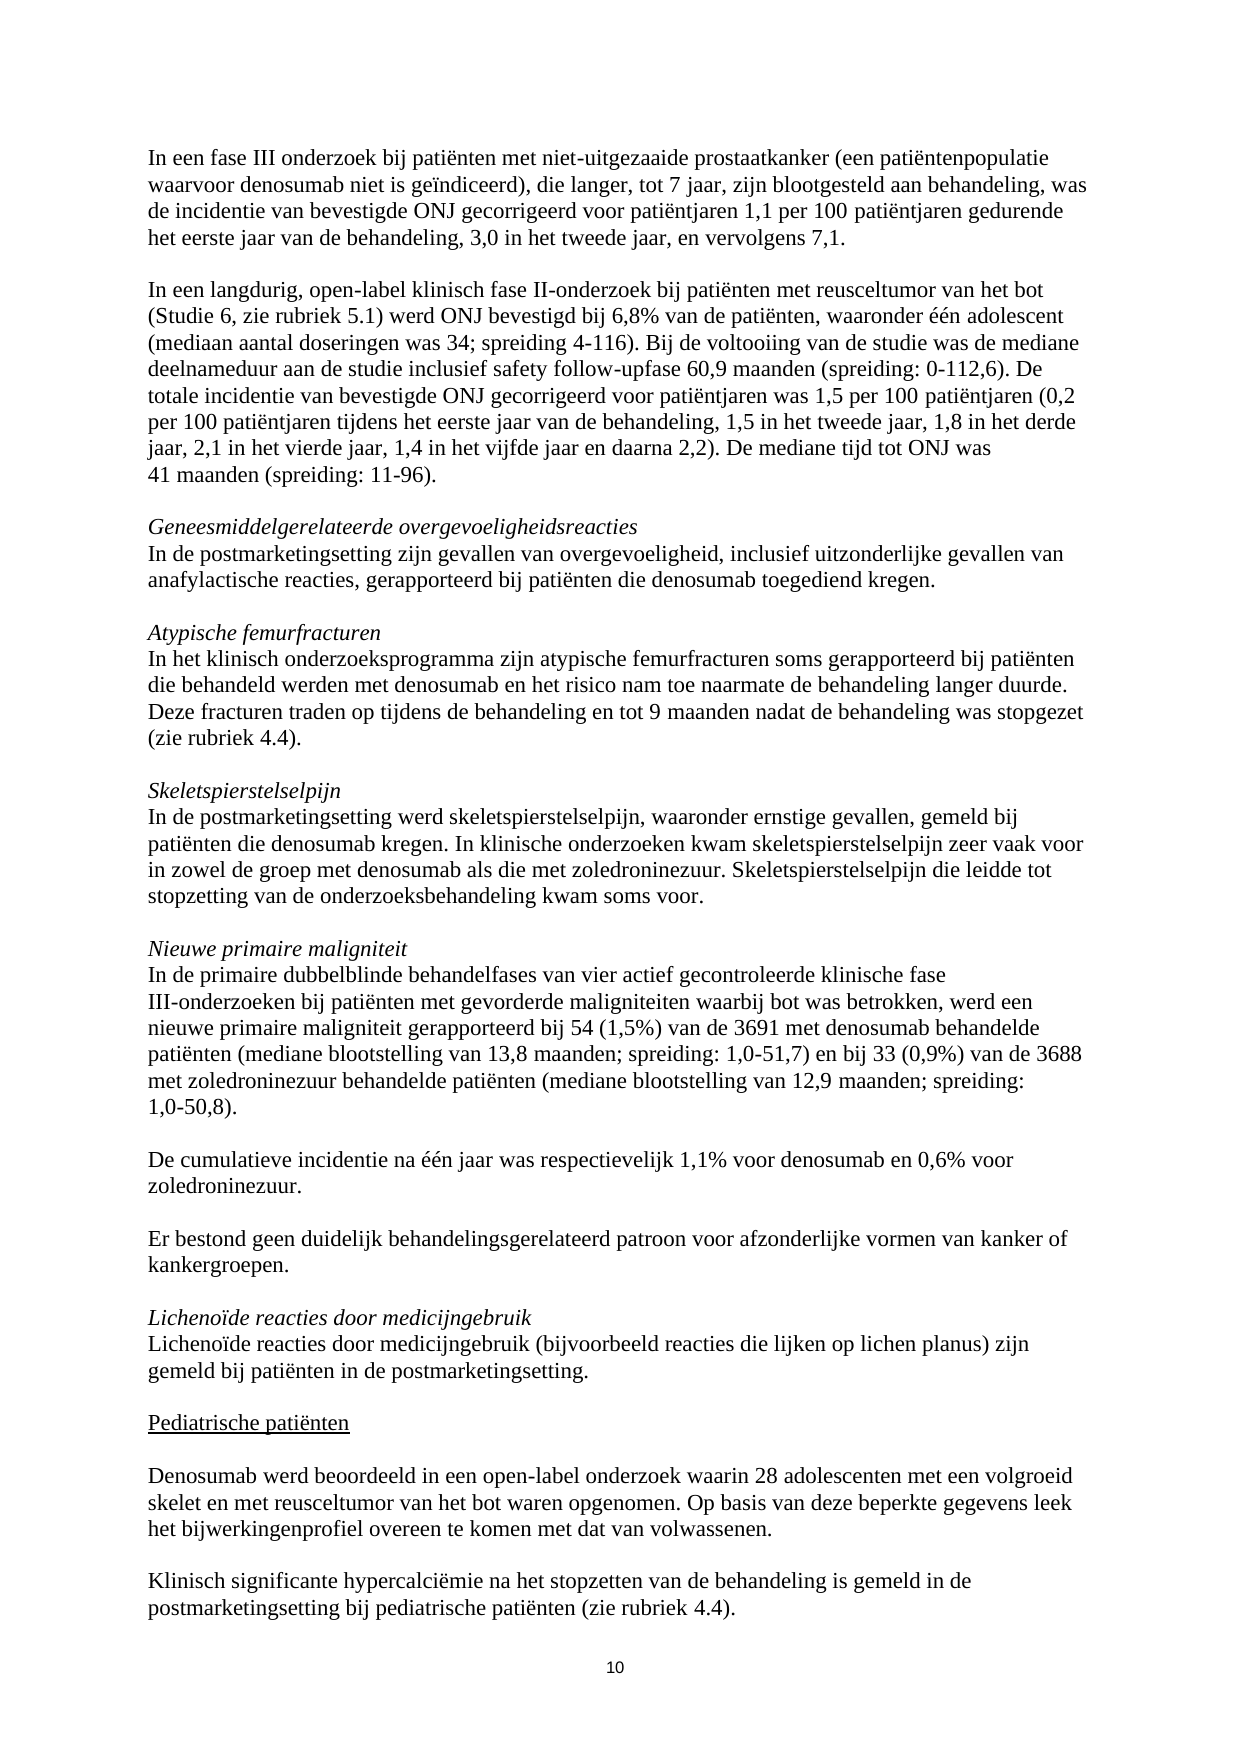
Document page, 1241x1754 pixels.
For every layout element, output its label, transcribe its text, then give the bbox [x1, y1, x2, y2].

text Klinisch significante hypercalciëmie na het stopzetten van de behandeling is gemeld in de postmarketingsetting bij pediatrische patiënten (zie rubriek 4.4). [148, 1568, 1092, 1620]
text Atypische femurfracturen [148, 619, 1092, 645]
text Lichenoïde reacties door medicijngebruik (bijvoorbeeld reacties die lijken op lichen planus) zijn gemeld bij patiënten in de postmarketingsetting. [148, 1330, 1092, 1383]
text Geneesmiddelgerelateerde overgevoeligheidsreacties [148, 513, 1092, 540]
text Pediatrische patiënten [148, 1409, 1092, 1436]
text In de primaire dubbelblinde behandelfases van vier actief gecontroleerde klinische fase III-onderzoeken bij patiënten met gevorderde maligniteiten waarbij bot was betrokken, werd een nieuwe primaire maligniteit gerapporteerd bij 54 (1,5%) van de 3691 met denosumab behandelde patiënten (mediane blootstelling van 13,8 maanden; spreiding: 1,0-51,7) en bij 33 (0,9%) van de 3688 met zoledroninezuur behandelde patiënten (mediane blootstelling van 12,9 maanden; spreiding: 1,0-50,8). [148, 961, 1092, 1119]
text Denosumab werd beoordeeld in een open-label onderzoek waarin 28 adolescenten met een volgroeid skelet en met reusceltumor van het bot waren opgenomen. Op basis van deze beperkte gegevens leek het bijwerkingenprofiel overeen te komen met dat van volwassenen. [148, 1462, 1092, 1541]
text In een langdurig, open-label klinisch fase II-onderzoek bij patiënten met reusceltumor van het bot (Studie 6, zie rubriek 5.1) werd ONJ bevestigd bij 6,8% van de patiënten, waaronder één adolescent (mediaan aantal doseringen was 34; spreiding 4-116). Bij de voltooiing van de studie was de mediane deelnameduur aan de studie inclusief safety follow-upfase 60,9 maanden (spreiding: 0-112,6). De totale incidentie van bevestigde ONJ gecorrigeerd voor patiëntjaren was 1,5 per 100 patiëntjaren (0,2 per 100 patiëntjaren tijdens het eerste jaar van de behandeling, 1,5 in het tweede jaar, 1,8 in het derde jaar, 2,1 in het vierde jaar, 1,4 in het vijfde jaar en daarna 2,2). De mediane tijd tot ONJ was 41 maanden (spreiding: 11-96). [148, 276, 1092, 487]
text Lichenoïde reacties door medicijngebruik [148, 1304, 1092, 1330]
text In het klinisch onderzoeksprogramma zijn atypische femurfracturen soms gerapporteerd bij patiënten die behandeld werden met denosumab en het risico nam toe naarmate de behandeling langer duurde. Deze fracturen traden op tijdens de behandeling en tot 9 maanden nadat de behandeling was stopgezet (zie rubriek 4.4). [148, 645, 1092, 751]
text Er bestond geen duidelijk behandelingsgerelateerd patroon voor afzonderlijke vormen van kanker of kankergroepen. [148, 1225, 1092, 1278]
text In een fase III onderzoek bij patiënten met niet-uitgezaaide prostaatkanker (een patiëntenpopulatie waarvoor denosumab niet is geïndiceerd), die langer, tot 7 jaar, zijn blootgesteld aan behandeling, was de incidentie van bevestigde ONJ gecorrigeerd voor patiëntjaren 1,1 per 100 patiëntjaren gedurende het eerste jaar van de behandeling, 3,0 in het tweede jaar, en vervolgens 7,1. [148, 144, 1092, 250]
text In de postmarketingsetting zijn gevallen van overgevoeligheid, inclusief uitzonderlijke gevallen van anafylactische reacties, gerapporteerd bij patiënten die denosumab toegediend kregen. [148, 540, 1092, 592]
text De cumulatieve incidentie na één jaar was respectievelijk 1,1% voor denosumab en 0,6% voor zoledroninezuur. [148, 1146, 1092, 1199]
text Skeletspierstelselpijn [148, 777, 1092, 803]
text Nieuwe primaire maligniteit [148, 935, 1092, 961]
text In de postmarketingsetting werd skeletspierstelselpijn, waaronder ernstige gevallen, gemeld bij patiënten die denosumab kregen. In klinische onderzoeken kwam skeletspierstelselpijn zeer vaak voor in zowel de groep met denosumab als die met zoledroninezuur. Skeletspierstelselpijn die leidde tot stopzetting van de onderzoeksbehandeling kwam soms voor. [148, 803, 1092, 909]
